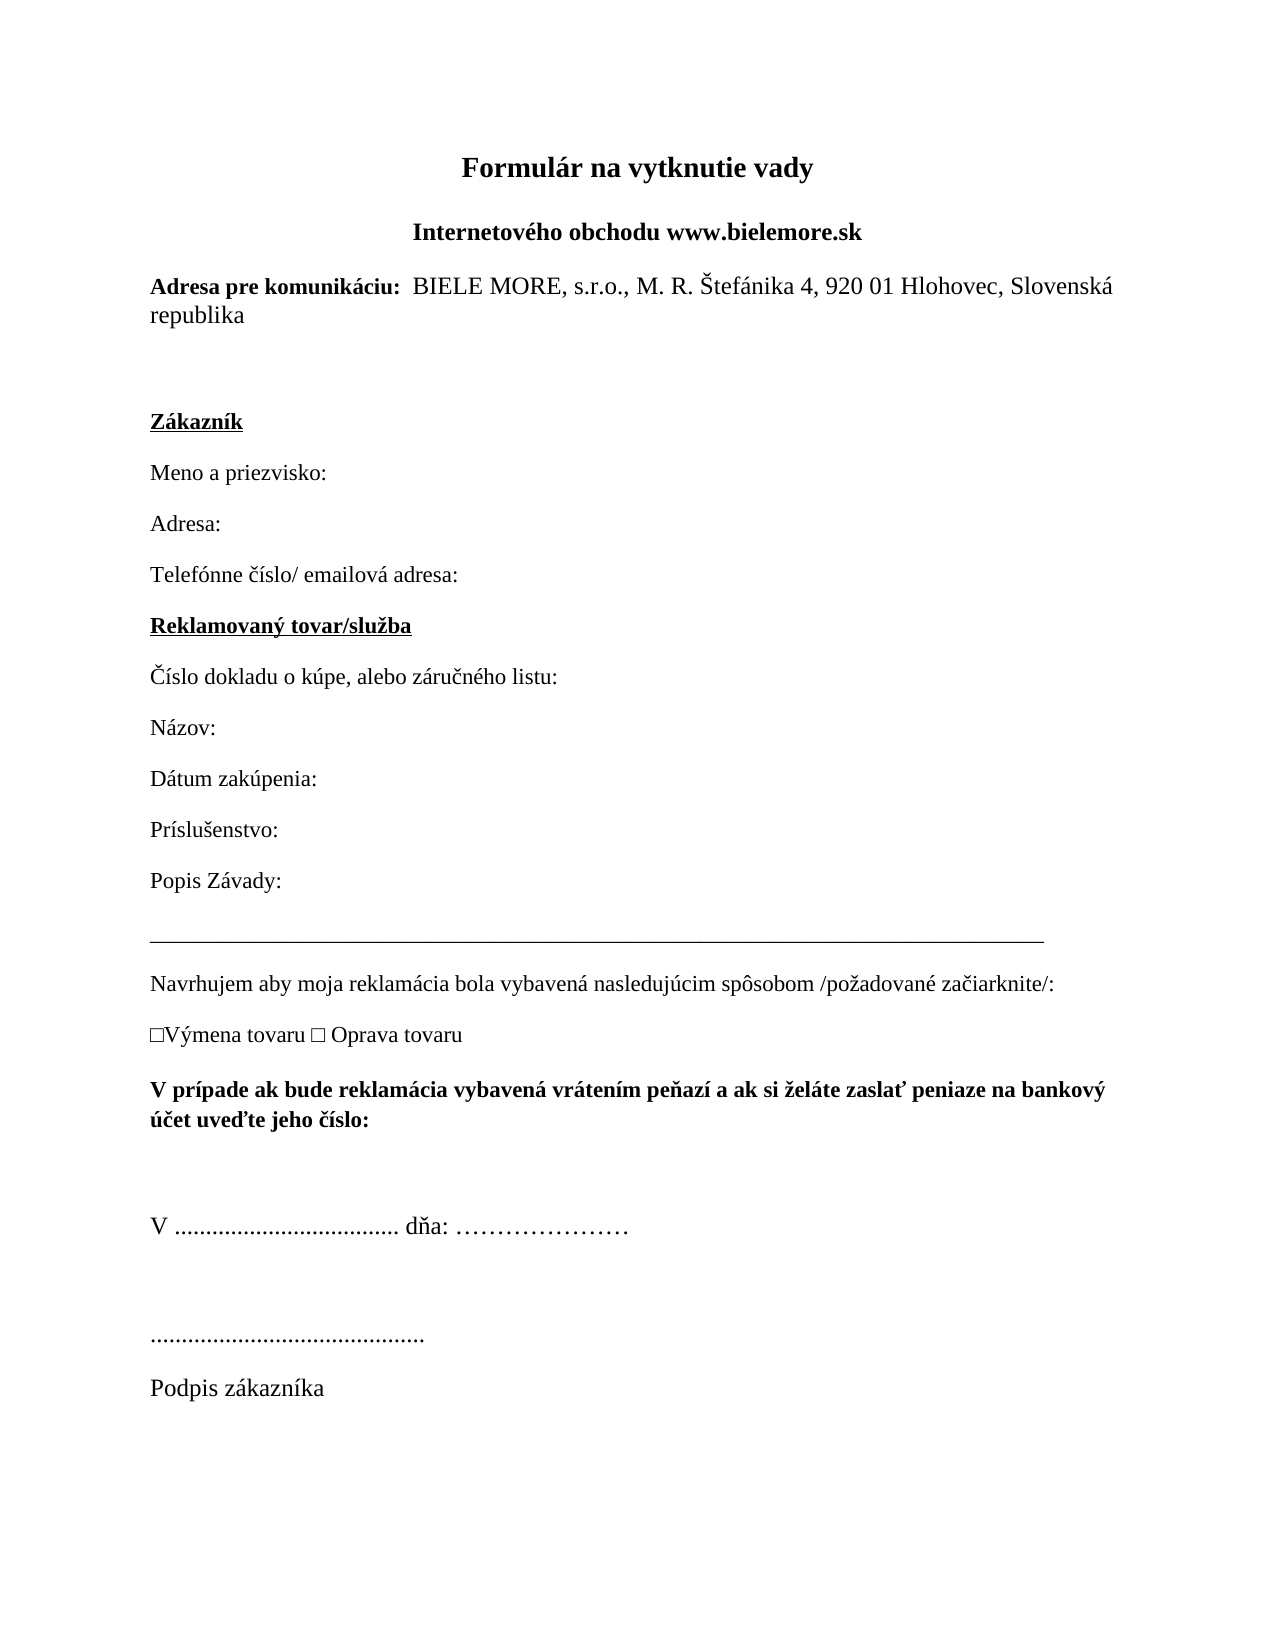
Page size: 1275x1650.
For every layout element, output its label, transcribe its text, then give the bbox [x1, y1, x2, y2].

text Podpis zákazníka [150, 1373, 1125, 1401]
text V .................................... dňa: ………………… [150, 1211, 1125, 1240]
text Názov: [150, 714, 1125, 741]
text Reklamovaný tovar/služba [150, 612, 1125, 639]
text Telefónne číslo/ emailová adresa: [150, 561, 1125, 588]
text V prípade ak bude reklamácia vybavená vrátením peňazí a ak si želáte zaslať peniaze na bankový účet uveďte jeho číslo: [150, 1076, 1125, 1132]
text Popis Závady: [150, 868, 1125, 894]
text Internetového obchodu www.bielemore.sk [150, 217, 1125, 246]
text Zákazník [150, 408, 1125, 434]
text Dátum zakúpenia: [150, 766, 1125, 792]
text ______________________________________________________________________________ [150, 919, 1125, 945]
text Formulár na vytknutie vady [150, 150, 1125, 183]
text Príslušenstvo: [150, 817, 1125, 843]
text Meno a priezvisko: [150, 459, 1125, 486]
text ............................................ [150, 1319, 1125, 1347]
text Navrhujem aby moja reklamácia bola vybavená nasledujúcim spôsobom /požadované začiarknite/: [150, 970, 1125, 996]
text Číslo dokladu o kúpe, alebo záručného listu: [150, 663, 1125, 690]
text Adresa: [150, 510, 1125, 537]
text □Výmena tovaru □ Oprava tovaru [150, 1021, 1125, 1047]
text Adresa pre komunikáciu: BIELE MORE, s.r.o., M. R. Štefánika 4, 920 01 Hlohovec, Slovenská republika [150, 271, 1125, 328]
